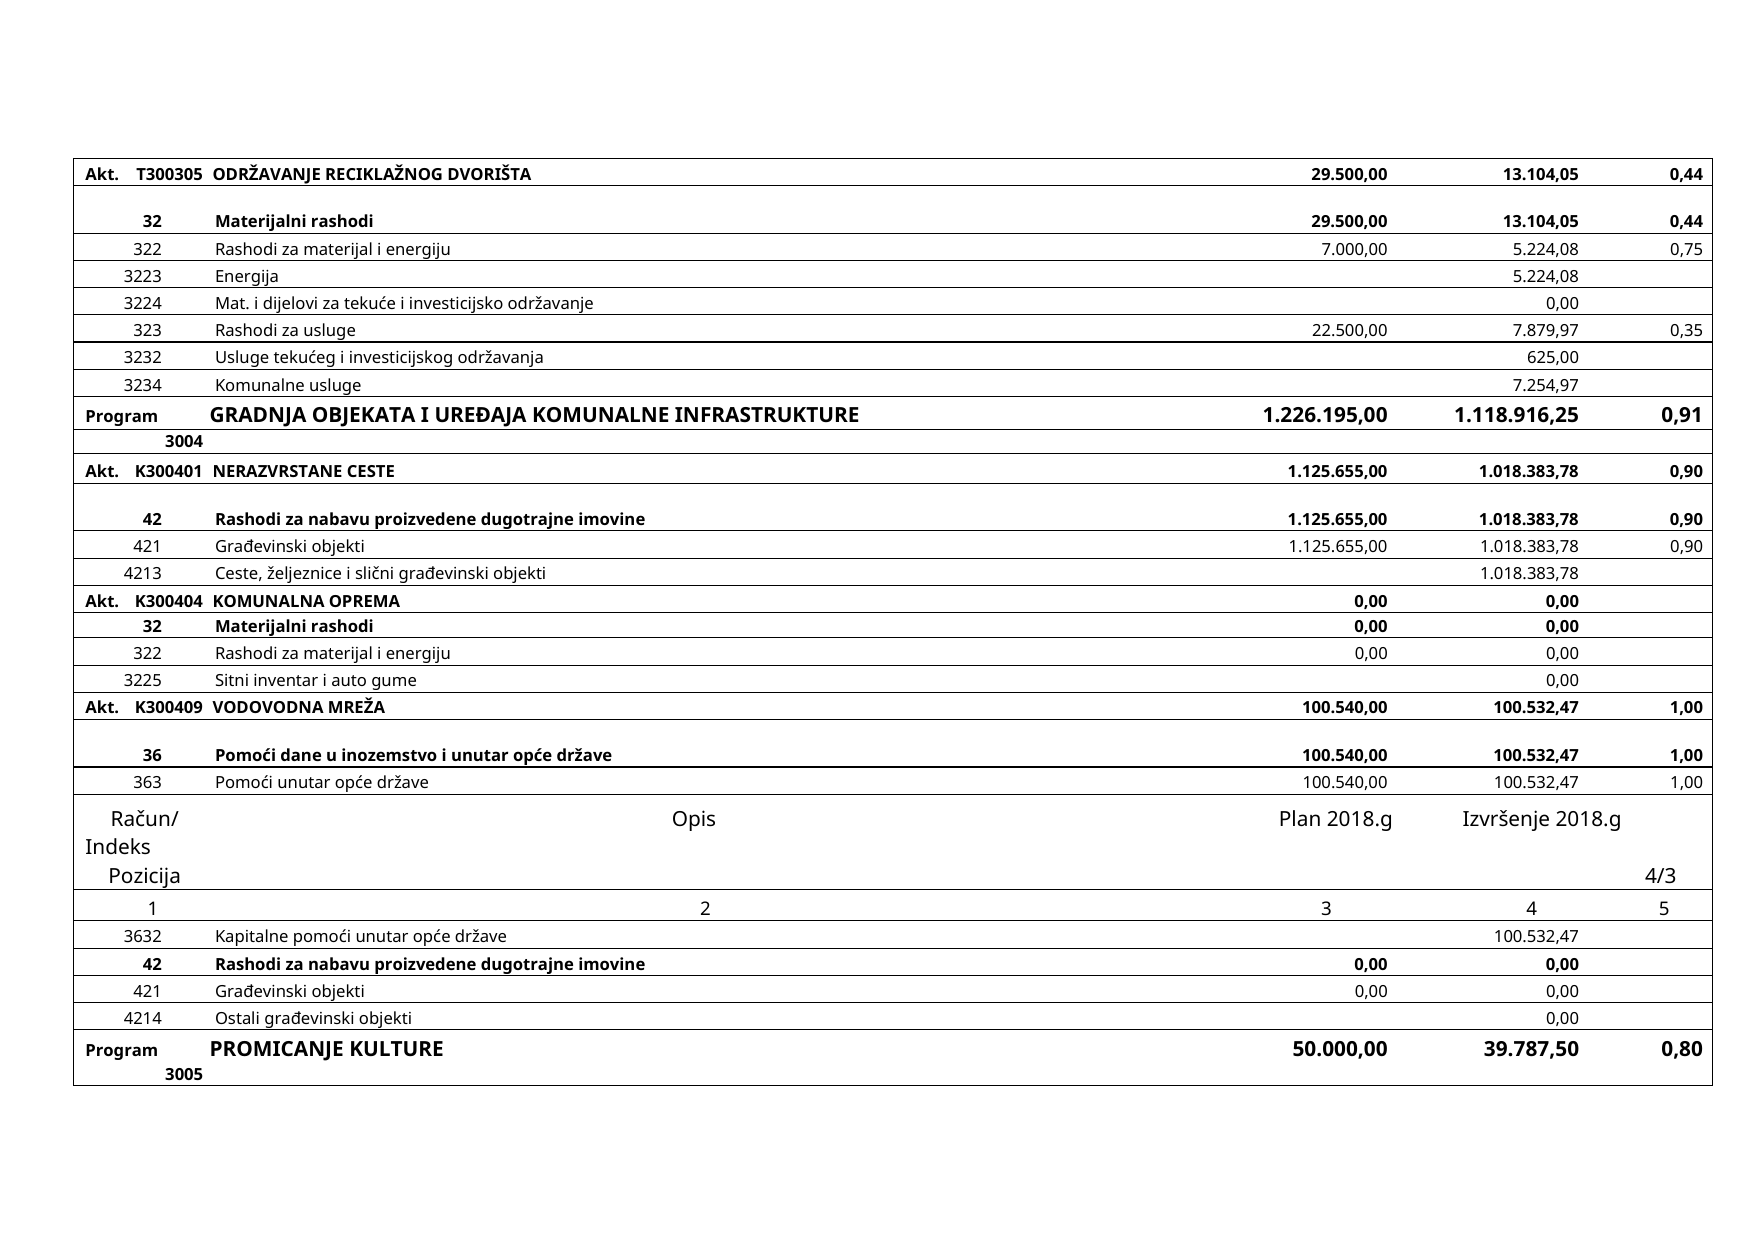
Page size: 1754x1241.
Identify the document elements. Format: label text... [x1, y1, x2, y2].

table_cell 3232 Usluge tekućeg i investicijskog održavanja 625,00 [74, 343, 1712, 369]
table_cell 3223 Energija 5.224,08 [74, 261, 1712, 287]
table_cell 421 Građevinski objekti 0,00 0,00 [74, 976, 1712, 1002]
table_cell 323 Rashodi za usluge 22.500,00 7.879,97 0,35 [74, 315, 1712, 341]
table_cell 3225 Sitni inventar i auto gume 0,00 [74, 666, 1712, 692]
table_cell Račun/ Opis Plan 2018.g Izvršenje 2018.g Indeks Pozicija 4/3 [74, 795, 1712, 889]
table_cell Akt. K300404 KOMUNALNA OPREMA 0,00 0,00 [74, 586, 1712, 612]
table_cell 3224 Mat. i dijelovi za tekuće i investicijsko održavanje 0,00 [74, 288, 1712, 314]
table_cell 42 Rashodi za nabavu proizvedene dugotrajne imovine 0,00 0,00 [74, 949, 1712, 975]
table_cell Program PROMICANJE KULTURE 50.000,00 39.787,50 0,80 3005 [74, 1030, 1712, 1085]
table_cell Akt. K300409 VODOVODNA MREŽA 100.540,00 100.532,47 1,00 [74, 693, 1712, 719]
table_cell 322 Rashodi za materijal i energiju 0,00 0,00 [74, 638, 1712, 664]
table_cell 1 2 3 4 5 [74, 890, 1712, 920]
table_cell 3632 Kapitalne pomoći unutar opće države 100.532,47 [74, 921, 1712, 948]
table_cell Program GRADNJA OBJEKATA I UREĐAJA KOMUNALNE INFRASTRUKTURE 1.226.195,00 1.118.916,25 0,91 [74, 397, 1712, 429]
table_cell 32 Materijalni rashodi 29.500,00 13.104,05 0,44 [74, 186, 1712, 233]
table_cell 32 Materijalni rashodi 0,00 0,00 [74, 613, 1712, 637]
table_cell 3234 Komunalne usluge 7.254,97 [74, 370, 1712, 396]
table_cell 322 Rashodi za materijal i energiju 7.000,00 5.224,08 0,75 [74, 234, 1712, 260]
table_cell Akt. T300305 ODRŽAVANJE RECIKLAŽNOG DVORIŠTA 29.500,00 13.104,05 0,44 [74, 159, 1712, 185]
table_cell 42 Rashodi za nabavu proizvedene dugotrajne imovine 1.125.655,00 1.018.383,78 0,90 [74, 484, 1712, 530]
table_cell Akt. K300401 NERAZVRSTANE CESTE 1.125.655,00 1.018.383,78 0,90 [74, 454, 1712, 483]
table_cell 421 Građevinski objekti 1.125.655,00 1.018.383,78 0,90 [74, 531, 1712, 557]
table_cell 363 Pomoći unutar opće države 100.540,00 100.532,47 1,00 [74, 768, 1712, 794]
table_cell 4213 Ceste, željeznice i slični građevinski objekti 1.018.383,78 [74, 559, 1712, 585]
table_cell 3004 [74, 430, 1712, 452]
table_cell 36 Pomoći dane u inozemstvo i unutar opće države 100.540,00 100.532,47 1,00 [74, 720, 1712, 766]
table_cell 4214 Ostali građevinski objekti 0,00 [74, 1003, 1712, 1029]
